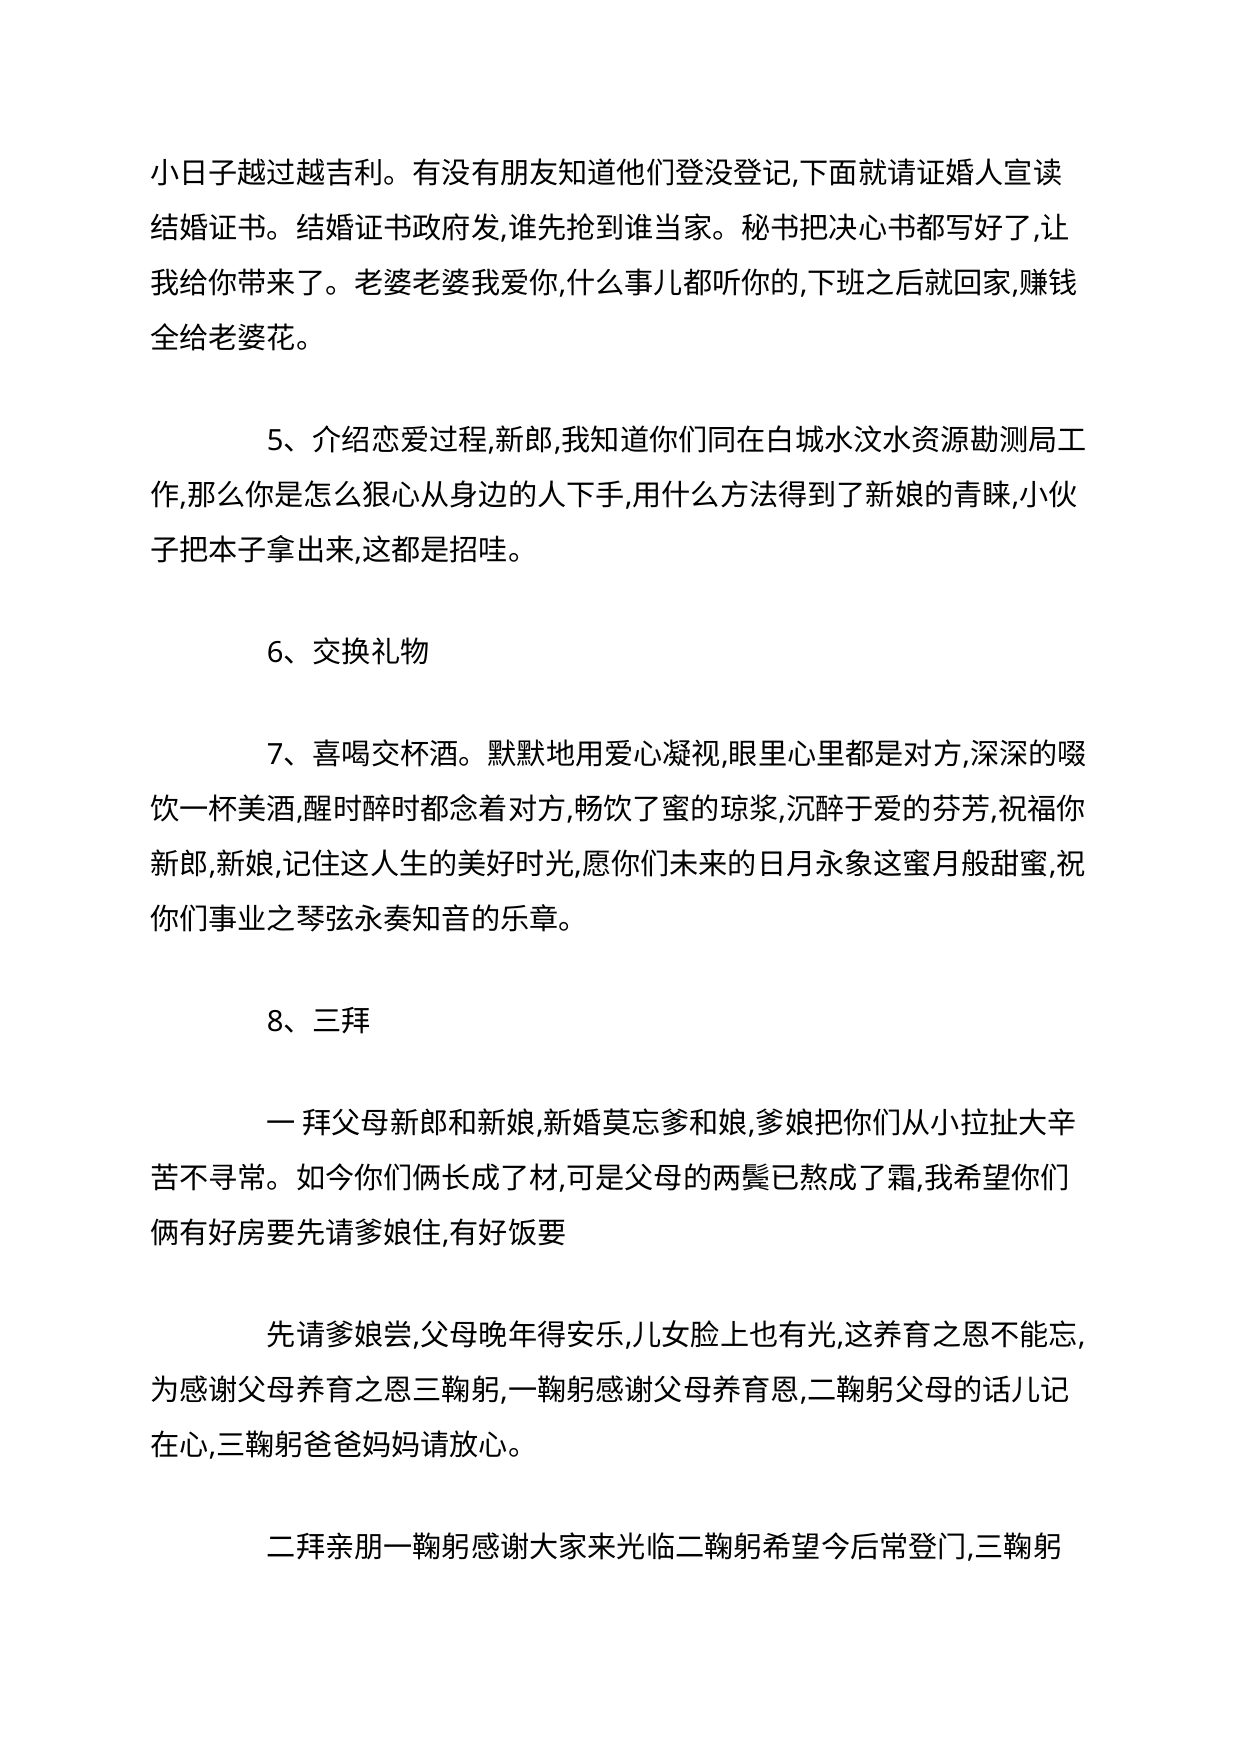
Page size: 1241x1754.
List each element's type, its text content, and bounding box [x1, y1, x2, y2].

text 先请爹娘尝,父母晚年得安乐,儿女脸上也有光,这养育之恩不能忘,为感谢父母养育之恩三鞠躬,一鞠躬感谢父母养育恩,二鞠躬父母的话儿记在心,三鞠躬爸爸妈妈请放心。 [150, 1311, 1090, 1464]
text 5、介绍恋爱过程,新郎,我知道你们同在白城水汶水资源勘测局工作,那么你是怎么狠心从身边的人下手,用什么方法得到了新娘的青睐,小伙子把本子拿出来,这都是招哇。 [150, 417, 1090, 569]
text 8、三拜 [150, 997, 1090, 1040]
text 6、交换礼物 [150, 629, 1090, 671]
text 一 拜父母新郎和新娘,新婚莫忘爹和娘,爹娘把你们从小拉扯大辛苦不寻常。如今你们俩长成了材,可是父母的两鬓已熬成了霜,我希望你们俩有好房要先请爹娘住,有好饭要 [150, 1099, 1090, 1252]
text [150, 1523, 1090, 1566]
text 7、喜喝交杯酒。默默地用爱心凝视,眼里心里都是对方,深深的啜饮一杯美酒,醒时醉时都念着对方,畅饮了蜜的琼浆,沉醉于爱的芬芳,祝福你新郎,新娘,记住这人生的美好时光,愿你们未来的日月永象这蜜月般甜蜜,祝你们事业之琴弦永奏知音的乐章。 [150, 731, 1090, 938]
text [150, 150, 1090, 357]
